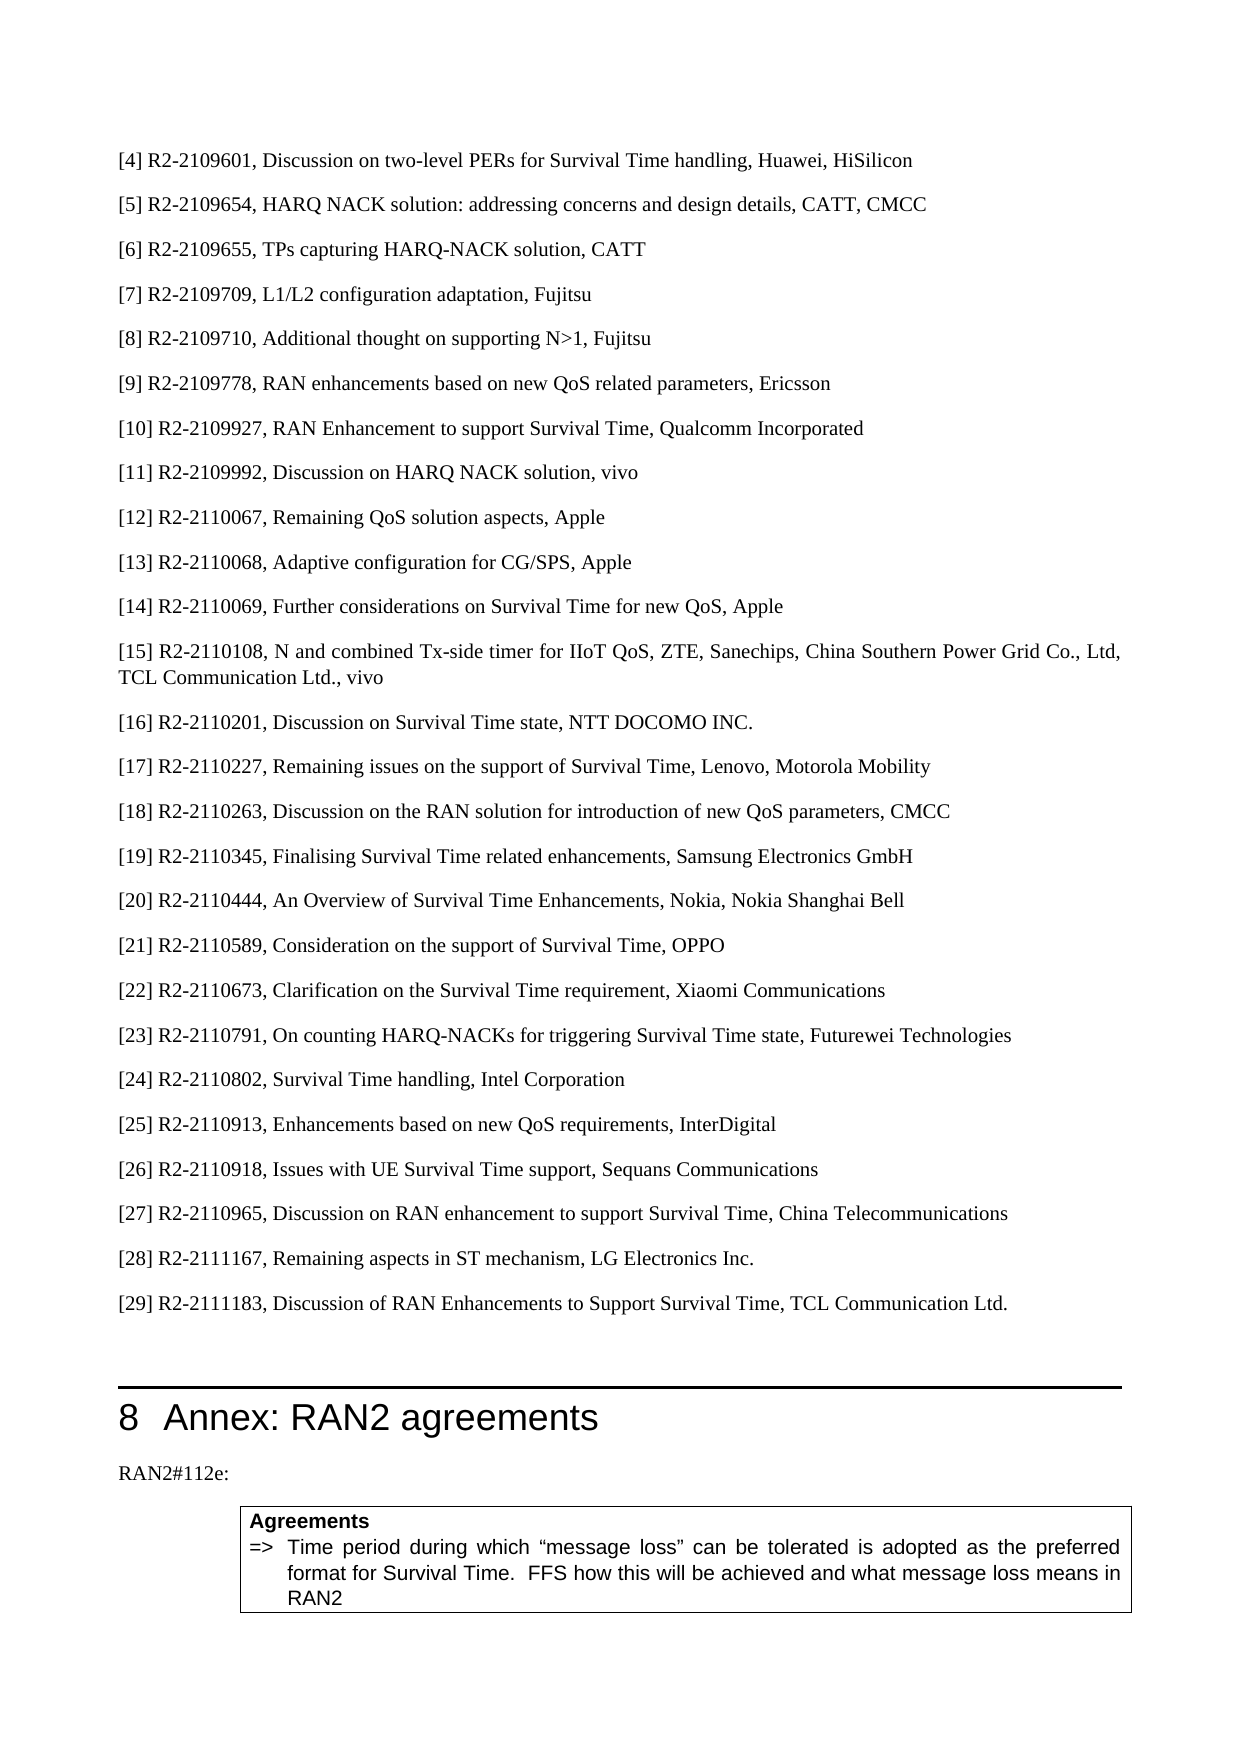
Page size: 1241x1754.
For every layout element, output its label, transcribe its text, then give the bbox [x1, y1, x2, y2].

text [16] R2-2110201, Discussion on Survival Time state, NTT DOCOMO INC. [118, 710, 1122, 734]
text [18] R2-2110263, Discussion on the RAN solution for introduction of new QoS parameters, CMCC [118, 799, 1122, 823]
text [20] R2-2110444, An Overview of Survival Time Enhancements, Nokia, Nokia Shanghai Bell [118, 888, 1122, 912]
text [26] R2-2110918, Issues with UE Survival Time support, Sequans Communications [118, 1157, 1122, 1181]
text [19] R2-2110345, Finalising Survival Time related enhancements, Samsung Electronics GmbH [118, 844, 1122, 868]
text => Time period during which “message loss” can be tolerated is adopted as the preferred format for Survival Time. FFS how this will be achieved and what message loss means in RAN2 [241, 1531, 1131, 1612]
text [27] R2-2110965, Discussion on RAN enhancement to support Survival Time, China Telecommunications [118, 1201, 1122, 1225]
text [13] R2-2110068, Adaptive configuration for CG/SPS, Apple [118, 550, 1122, 574]
text [23] R2-2110791, On counting HARQ-NACKs for triggering Survival Time state, Futurewei Technologies [118, 1022, 1122, 1047]
text [5] R2-2109654, HARQ NACK solution: addressing concerns and design details, CATT, CMCC [118, 192, 1122, 216]
text [25] R2-2110913, Enhancements based on new QoS requirements, InterDigital [118, 1112, 1122, 1136]
text [14] R2-2110069, Further considerations on Survival Time for new QoS, Apple [118, 594, 1122, 618]
text [12] R2-2110067, Remaining QoS solution aspects, Apple [118, 505, 1122, 529]
text [7] R2-2109709, L1/L2 configuration adaptation, Fujitsu [118, 282, 1122, 306]
text Agreements [241, 1507, 1131, 1531]
text [22] R2-2110673, Clarification on the Survival Time requirement, Xiaomi Communications [118, 978, 1122, 1002]
text [8] R2-2109710, Additional thought on supporting N>1, Fujitsu [118, 326, 1122, 350]
text [29] R2-2111183, Discussion of RAN Enhancements to Support Survival Time, TCL Communication Ltd. [118, 1291, 1122, 1315]
text [15] R2-2110108, N and combined Tx-side timer for IIoT QoS, ZTE, Sanechips, China Southern Power Grid Co., Ltd, TCL Communication Ltd., vivo [118, 639, 1122, 689]
text [21] R2-2110589, Consideration on the support of Survival Time, OPPO [118, 933, 1122, 957]
text RAN2#112e: [118, 1461, 1122, 1485]
text [6] R2-2109655, TPs capturing HARQ-NACK solution, CATT [118, 237, 1122, 261]
text [17] R2-2110227, Remaining issues on the support of Survival Time, Lenovo, Motorola Mobility [118, 754, 1122, 778]
text [4] R2-2109601, Discussion on two-level PERs for Survival Time handling, Huawei, HiSilicon [118, 147, 1122, 172]
subtitle Annex: RAN2 agreements [118, 1389, 1122, 1439]
text [10] R2-2109927, RAN Enhancement to support Survival Time, Qualcomm Incorporated [118, 416, 1122, 440]
text [24] R2-2110802, Survival Time handling, Intel Corporation [118, 1067, 1122, 1091]
text [11] R2-2109992, Discussion on HARQ NACK solution, vivo [118, 460, 1122, 484]
text [28] R2-2111167, Remaining aspects in ST mechanism, LG Electronics Inc. [118, 1246, 1122, 1270]
text [9] R2-2109778, RAN enhancements based on new QoS related parameters, Ericsson [118, 371, 1122, 395]
